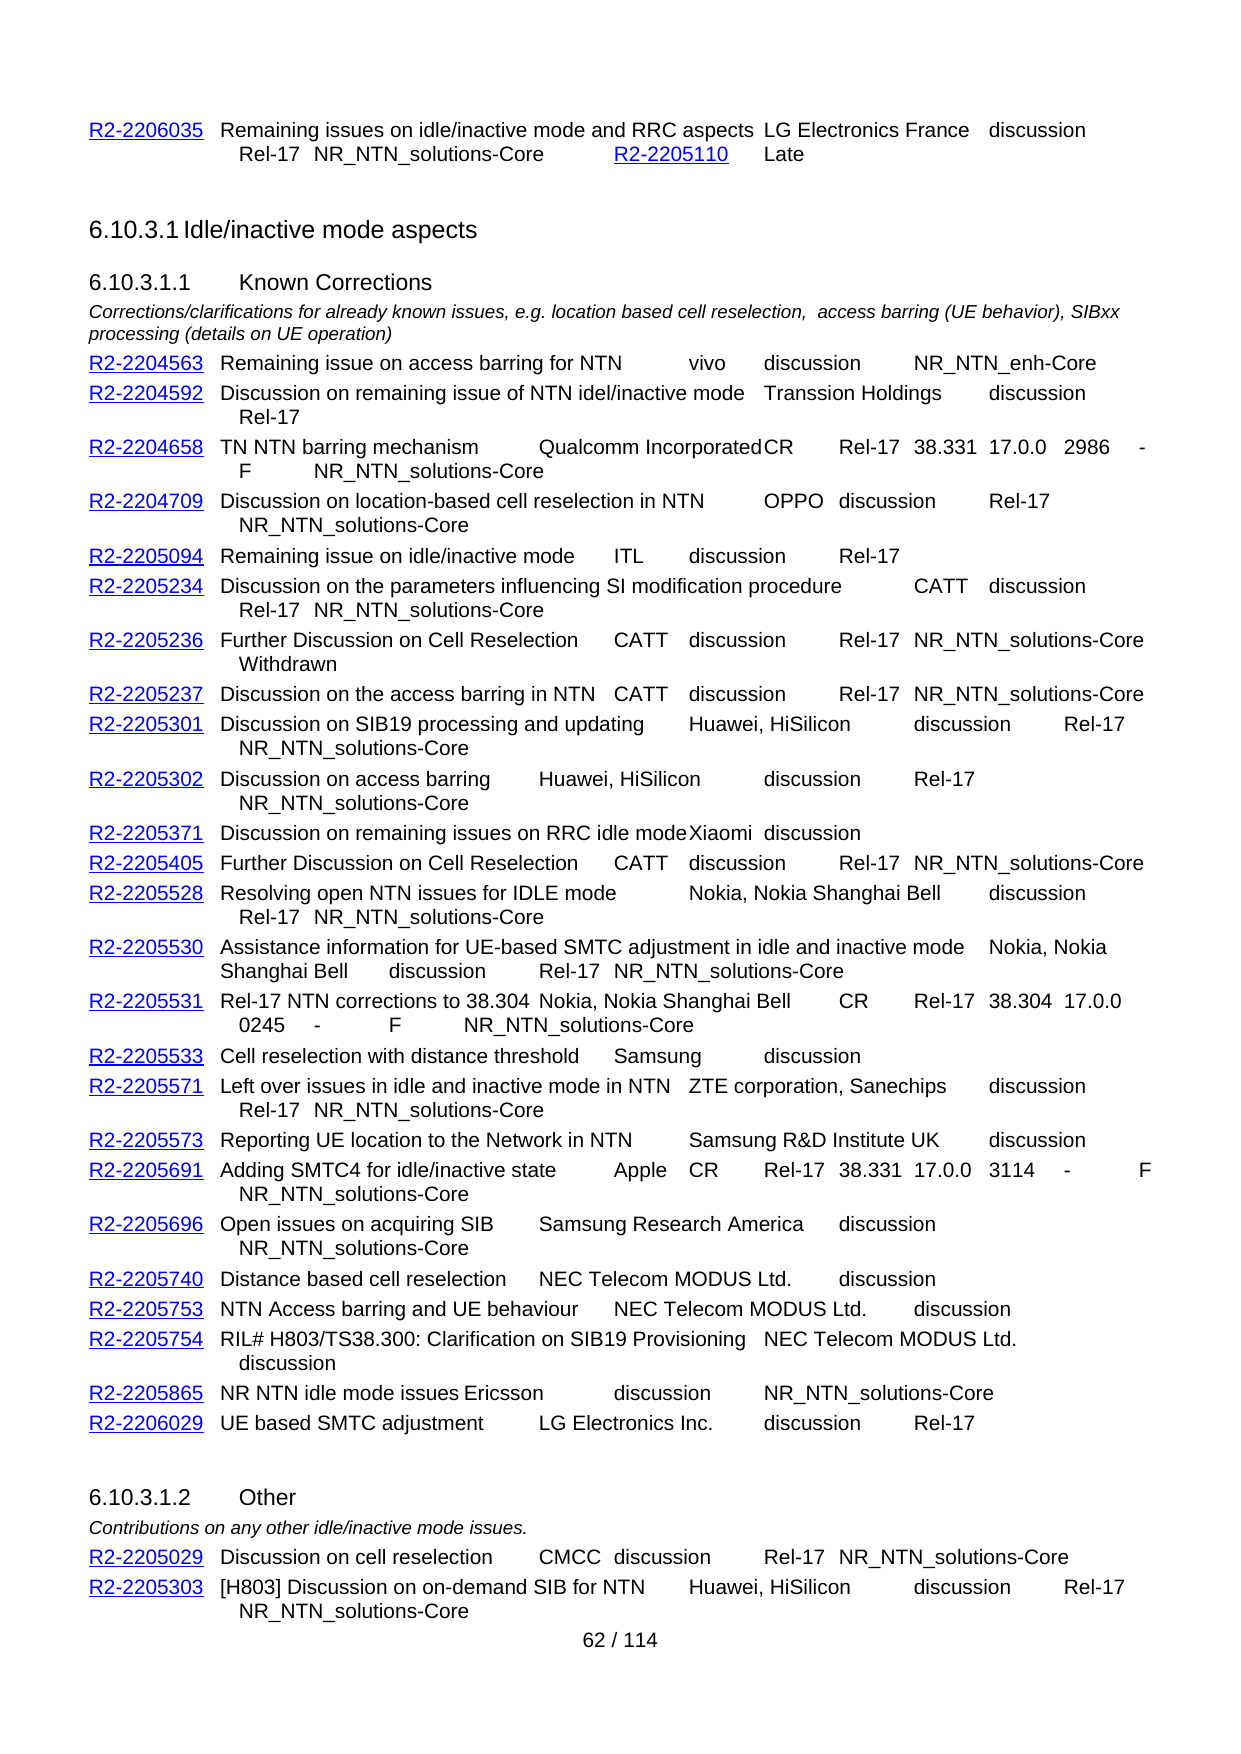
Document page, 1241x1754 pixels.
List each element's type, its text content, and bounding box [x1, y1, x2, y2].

title R2-2205405 Further Discussion on Cell Reselection CATT discussion Rel-17 NR_NTN_solutions-Core [89, 851, 1152, 875]
title R2-2206029 UE based SMTC adjustment LG Electronics Inc. discussion Rel-17 [89, 1411, 1152, 1435]
title R2-2205754 RIL# H803/TS38.300: Clarification on SIB19 Provisioning NEC Telecom MODUS Ltd. discussion [89, 1327, 1152, 1375]
title R2-2205029 Discussion on cell reselection CMCC discussion Rel-17 NR_NTN_solutions-Core [89, 1544, 1152, 1568]
title R2-2205691 Adding SMTC4 for idle/inactive state Apple CR Rel-17 38.331 17.0.0 3114 - F NR_NTN_solutions-Core [89, 1158, 1152, 1206]
title R2-2205531 Rel-17 NTN corrections to 38.304 Nokia, Nokia Shanghai Bell CR Rel-17 38.304 17.0.0 0245 - F NR_NTN_solutions-Core [89, 989, 1152, 1037]
title R2-2205740 Distance based cell reselection NEC Telecom MODUS Ltd. discussion [89, 1266, 1152, 1290]
title R2-2205237 Discussion on the access barring in NTN CATT discussion Rel-17 NR_NTN_solutions-Core [89, 682, 1152, 706]
title R2-2205571 Left over issues in idle and inactive mode in NTN ZTE corporation, Sanechips discussion Rel-17 NR_NTN_solutions-Core [89, 1074, 1152, 1122]
title R2-2205236 Further Discussion on Cell Reselection CATT discussion Rel-17 NR_NTN_solutions-Core Withdrawn [89, 628, 1152, 676]
title R2-2205865 NR NTN idle mode issues Ericsson discussion NR_NTN_solutions-Core [89, 1381, 1152, 1405]
title R2-2205301 Discussion on SIB19 processing and updating Huawei, HiSilicon discussion Rel-17 NR_NTN_solutions-Core [89, 712, 1152, 760]
title R2-2205696 Open issues on acquiring SIB Samsung Research America discussion NR_NTN_solutions-Core [89, 1212, 1152, 1260]
subtitle 6.10.3.1 Idle/inactive mode aspects [89, 215, 1152, 244]
title R2-2205094 Remaining issue on idle/inactive mode ITL discussion Rel-17 [89, 543, 1152, 567]
text Corrections/clarifications for already known issues, e.g. location based cell reselection, access barring (UE behavior), SIBxx processing (details on UE operation) [89, 301, 1152, 344]
title R2-2205533 Cell reselection with distance threshold Samsung discussion [89, 1043, 1152, 1067]
title R2-2205371 Discussion on remaining issues on RRC idle mode Xiaomi discussion [89, 821, 1152, 844]
title R2-2204658 TN NTN barring mechanism Qualcomm Incorporated CR Rel-17 38.331 17.0.0 2986 - F NR_NTN_solutions-Core [89, 435, 1152, 483]
title R2-2205528 Resolving open NTN issues for IDLE mode Nokia, Nokia Shanghai Bell discussion Rel-17 NR_NTN_solutions-Core [89, 881, 1152, 929]
title R2-2205753 NTN Access barring and UE behaviour NEC Telecom MODUS Ltd. discussion [89, 1297, 1152, 1321]
text Contributions on any other idle/inactive mode issues. [89, 1517, 1152, 1538]
title R2-2204709 Discussion on location-based cell reselection in NTN OPPO discussion Rel-17 NR_NTN_solutions-Core [89, 489, 1152, 537]
title R2-2204563 Remaining issue on access barring for NTN vivo discussion NR_NTN_enh-Core [89, 351, 1152, 375]
title R2-2205234 Discussion on the parameters influencing SI modification procedure CATT discussion Rel-17 NR_NTN_solutions-Core [89, 574, 1152, 622]
subtitle 6.10.3.1.1 Known Corrections [89, 269, 1152, 295]
title R2-2205573 Reporting UE location to the Network in NTN Samsung R&D Institute UK discussion [89, 1128, 1152, 1152]
title R2-2204592 Discussion on remaining issue of NTN idel/inactive mode Transsion Holdings discussion Rel-17 [89, 381, 1152, 429]
subtitle 6.10.3.1.2 Other [89, 1484, 1152, 1510]
title R2-2205530 Assistance information for UE-based SMTC adjustment in idle and inactive mode Nokia, Nokia Shanghai Bell discussion Rel-17 NR_NTN_solutions-Core [89, 935, 1152, 983]
title R2-2205302 Discussion on access barring Huawei, HiSilicon discussion Rel-17 NR_NTN_solutions-Core [89, 766, 1152, 814]
title R2-2205303 [H803] Discussion on on-demand SIB for NTN Huawei, HiSilicon discussion Rel-17 NR_NTN_solutions-Core [89, 1575, 1152, 1623]
title R2-2206035 Remaining issues on idle/inactive mode and RRC aspects LG Electronics France discussion Rel-17 NR_NTN_solutions-Core R2-2205110 Late [89, 118, 1152, 166]
